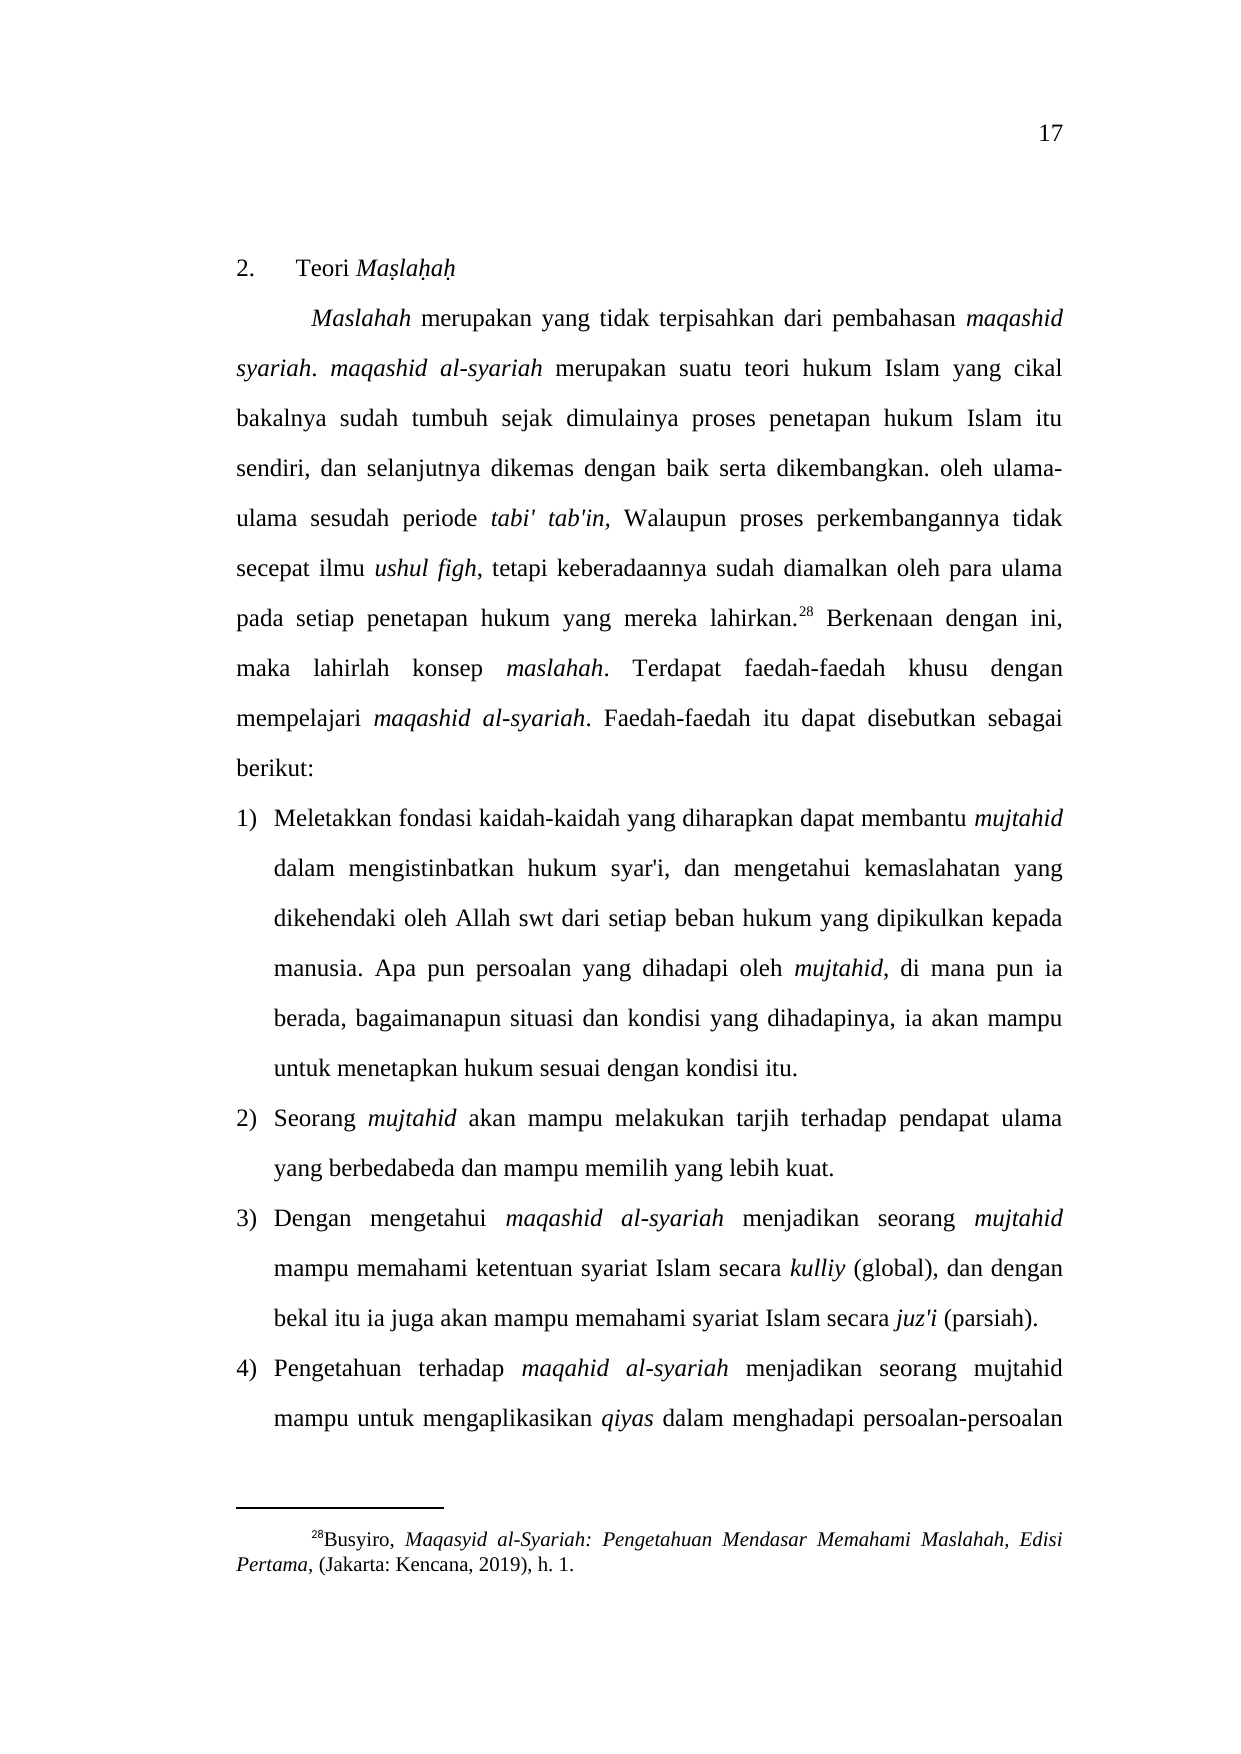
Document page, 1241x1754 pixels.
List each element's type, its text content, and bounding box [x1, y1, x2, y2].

list Meletakkan fondasi kaidah-kaidah yang diharapkan dapat membantu mujtahid dalam mengistinbatkan hukum syar'i, dan mengetahui kemaslahatan yang dikehendaki oleh Allah swt dari setiap beban hukum yang dipikulkan kepada manusia. Apa pun persoalan yang dihadapi oleh mujtahid, di mana pun ia berada, bagaimanapun situasi dan kondisi yang dihadapinya, ia akan mampu untuk menetapkan hukum sesuai dengan kondisi itu. [236, 786, 1063, 1086]
text Maslahah merupakan yang tidak terpisahkan dari pembahasan maqashid syariah. maqashid al-syariah merupakan suatu teori hukum Islam yang cikal bakalnya sudah tumbuh sejak dimulainya proses penetapan hukum Islam itu sendiri, dan selanjutnya dikemas dengan baik serta dikembangkan. oleh ulama-ulama sesudah periode tabi' tab'in, Walaupun proses perkembangannya tidak secepat ilmu ushul figh, tetapi keberadaannya sudah diamalkan oleh para ulama pada setiap penetapan hukum yang mereka lahirkan. Berkenaan dengan ini, maka lahirlah konsep maslahah. Terdapat faedah-faedah khusu dengan mempelajari maqashid al-syariah. Faedah-faedah itu dapat disebutkan sebagai berikut: [236, 286, 1063, 786]
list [236, 1336, 1063, 1436]
list Dengan mengetahui maqashid al-syariah menjadikan seorang mujtahid mampu memahami ketentuan syariat Islam secara kulliy (global), dan dengan bekal itu ia juga akan mampu memahami syariat Islam secara juz'i (parsiah). [236, 1186, 1063, 1336]
list Seorang mujtahid akan mampu melakukan tarjih terhadap pendapat ulama yang berbedabeda dan mampu memilih yang lebih kuat. [236, 1086, 1063, 1186]
list Teori Maṣlaḥaḥ [236, 236, 1063, 286]
